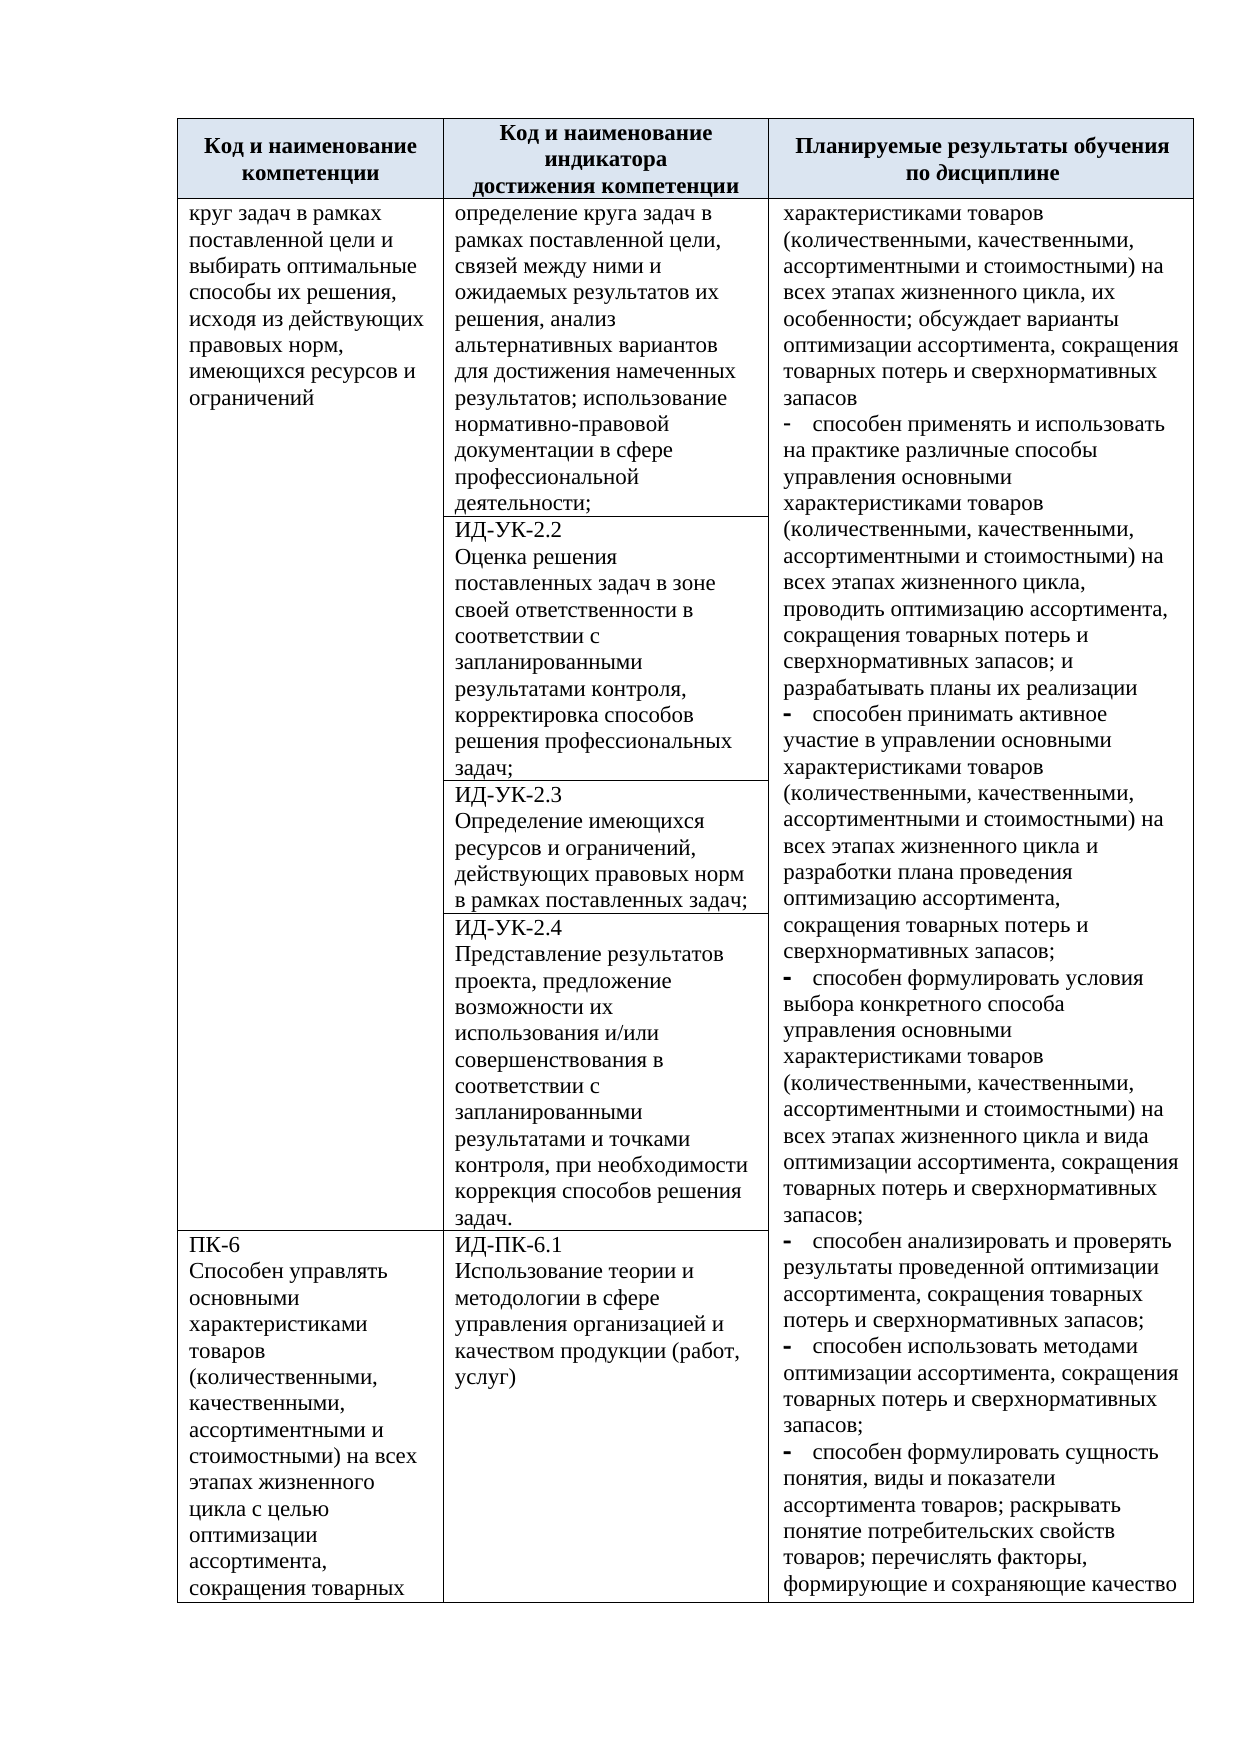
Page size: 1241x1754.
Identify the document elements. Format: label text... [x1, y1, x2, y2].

table_cell ИД-УК-2.4 Представление результатов проекта, предложение возможности их использования и/или совершенствования в соответствии с запланированными результатами и точками контроля, при необходимости коррекция способов решения задач. [444, 914, 768, 1230]
table_cell ИД-УК-2.2 Оценка решения поставленных задач в зоне своей ответственности в соответствии с запланированными результатами контроля, корректировка способов решения профессиональных задач; [444, 517, 768, 780]
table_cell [444, 199, 768, 516]
table_cell ИД-УК-2.3 Определение имеющихся ресурсов и ограничений, действующих правовых норм в рамках поставленных задач; [444, 781, 768, 913]
table_header Код и наименование индикатора достижения компетенции [444, 119, 768, 198]
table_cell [178, 199, 443, 1230]
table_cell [444, 1231, 768, 1602]
table_header Код и наименование компетенции [178, 119, 443, 198]
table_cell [178, 1231, 443, 1602]
table_header Планируемые результаты обучения по дисциплине [769, 119, 1193, 198]
